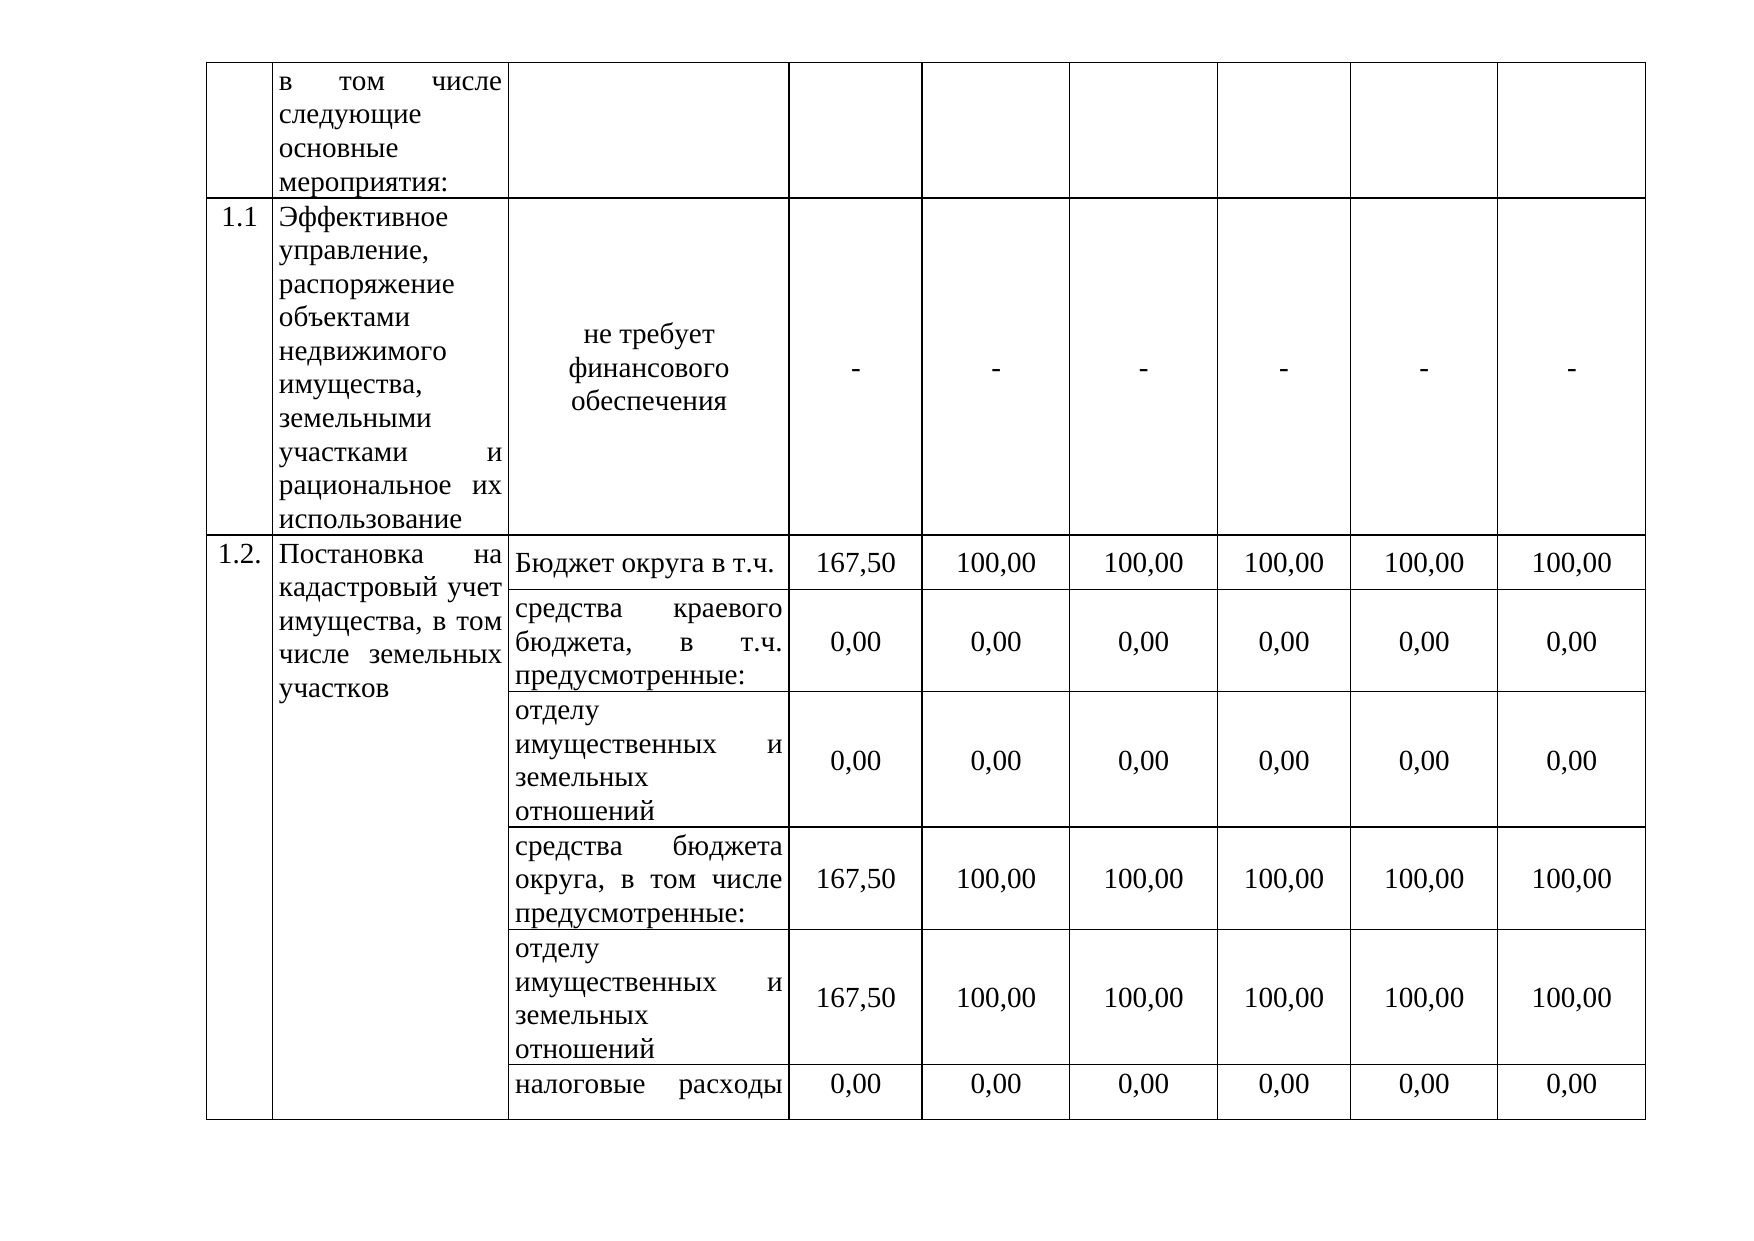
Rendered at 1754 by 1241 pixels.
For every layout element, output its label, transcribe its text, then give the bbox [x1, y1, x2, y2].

table_cell 0,00 [790, 590, 921, 691]
table_cell 100,00 [923, 930, 1069, 1064]
table_cell 0,00 [1218, 692, 1350, 826]
table_cell Эффективное управление, распоряжение объектами недвижимого имущества, земельными участками и рациональное их использование [273, 199, 508, 534]
table_cell 167,50 [790, 930, 921, 1064]
table_cell не требует финансового обеспечения [509, 199, 788, 534]
table_cell 100,00 [1498, 930, 1645, 1064]
table_cell [1070, 63, 1217, 197]
table_cell 100,00 [1070, 930, 1217, 1064]
table_cell 1.1 [207, 199, 272, 534]
table_cell 0,00 [1498, 692, 1645, 826]
table_cell - [790, 199, 921, 534]
table_cell 100,00 [923, 828, 1069, 929]
table_cell 0,00 [1218, 590, 1350, 691]
table_cell 0,00 [923, 1065, 1069, 1119]
table_cell Бюджет округа в т.ч. [509, 536, 788, 588]
table_cell 0,00 [923, 692, 1069, 826]
table_cell - [1351, 199, 1497, 534]
table_cell 100,00 [1218, 828, 1350, 929]
table_cell в том числе следующие основные мероприятия: [273, 63, 508, 197]
table_cell 0,00 [923, 590, 1069, 691]
table_cell [923, 63, 1069, 197]
table_cell 167,50 [790, 828, 921, 929]
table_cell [509, 1065, 788, 1119]
table_cell 0,00 [1070, 692, 1217, 826]
table_cell 100,00 [1070, 828, 1217, 929]
table_cell 0,00 [1498, 1065, 1645, 1119]
table_cell [207, 63, 272, 197]
table_cell 100,00 [1351, 536, 1497, 588]
table_cell 100,00 [1218, 930, 1350, 1064]
table_cell 100,00 [1070, 536, 1217, 588]
table_cell [790, 63, 921, 197]
table_cell отделу имущественных и земельных отношений [509, 692, 788, 826]
table_cell 0,00 [790, 1065, 921, 1119]
table_cell [1218, 63, 1350, 197]
table_cell 0,00 [790, 692, 921, 826]
table_cell - [1070, 199, 1217, 534]
table_cell средства краевого бюджета, в т.ч. предусмотренные: [509, 590, 788, 691]
table_cell - [923, 199, 1069, 534]
table_cell 0,00 [1498, 590, 1645, 691]
table_cell - [1498, 199, 1645, 534]
table_cell 0,00 [1351, 692, 1497, 826]
table_cell 167,50 [790, 536, 921, 588]
table_cell [1498, 63, 1645, 197]
table_cell 0,00 [1351, 590, 1497, 691]
table_cell отделу имущественных и земельных отношений [509, 930, 788, 1064]
table_cell 100,00 [1218, 536, 1350, 588]
table_cell 0,00 [1070, 1065, 1217, 1119]
table_cell 100,00 [1351, 930, 1497, 1064]
table_cell 100,00 [923, 536, 1069, 588]
table_cell 100,00 [1498, 828, 1645, 929]
table_cell Постановка на кадастровый учет имущества, в том числе земельных участков [273, 536, 508, 1119]
table_cell 1.2. [207, 536, 272, 1119]
table_cell 100,00 [1351, 828, 1497, 929]
table_cell 0,00 [1218, 1065, 1350, 1119]
table_cell 0,00 [1070, 590, 1217, 691]
table_cell средства бюджета округа, в том числе предусмотренные: [509, 828, 788, 929]
table_cell [1351, 63, 1497, 197]
table_cell 0,00 [1351, 1065, 1497, 1119]
table_cell 100,00 [1498, 536, 1645, 588]
table_cell [509, 63, 788, 197]
table_cell - [1218, 199, 1350, 534]
